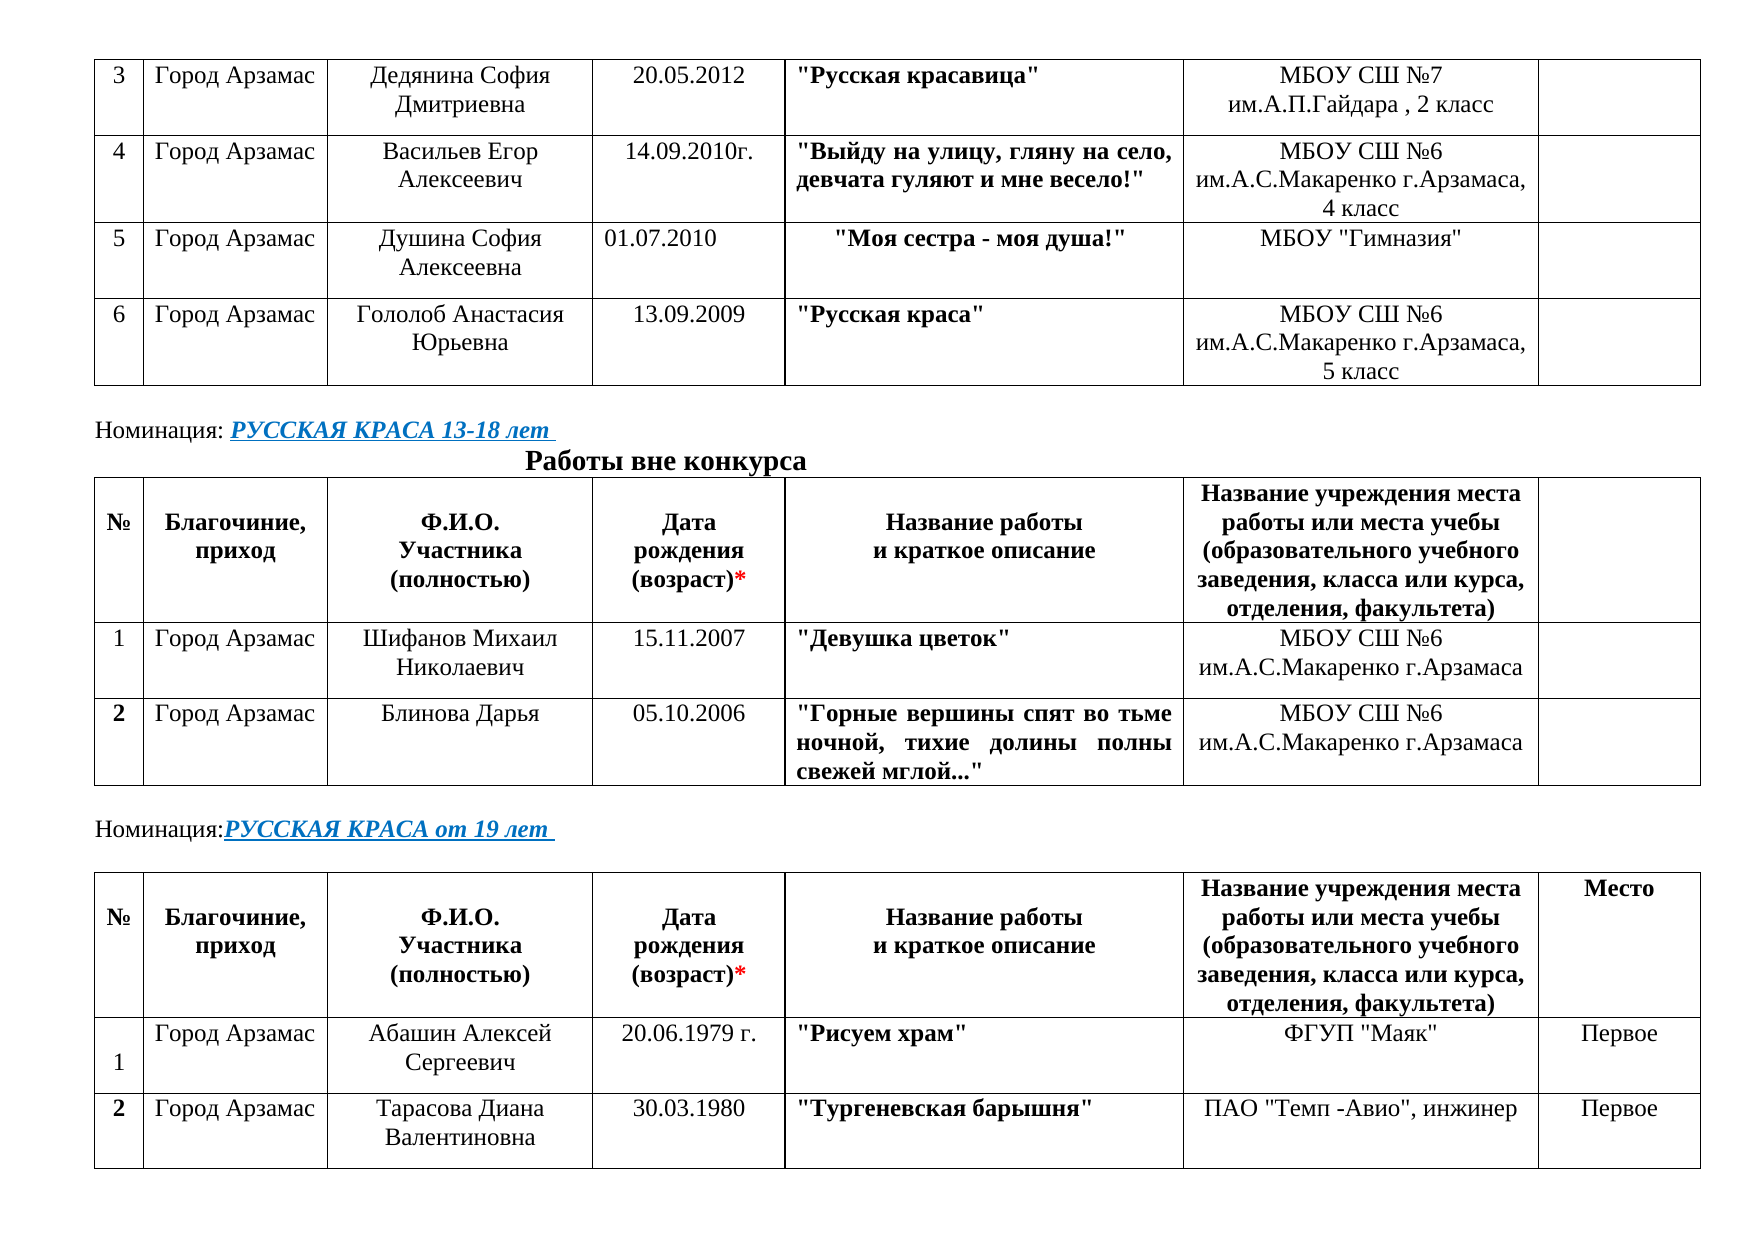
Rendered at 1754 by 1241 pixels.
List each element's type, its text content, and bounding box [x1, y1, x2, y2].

table_cell [1539, 623, 1700, 697]
table_cell Первое [1539, 1018, 1700, 1092]
table_cell Васильев Егор Алексеевич [328, 136, 592, 222]
table_cell "Русская красавица" [786, 60, 1183, 135]
table_cell "Рисуем храм" [786, 1018, 1183, 1092]
table_cell 01.07.2010 [593, 223, 784, 298]
table_cell "Моя сестра - моя душа!" [786, 223, 1183, 298]
table_cell 1 [95, 1018, 143, 1092]
table_cell Город Арзамас [144, 699, 327, 785]
table_cell Дедянина София Дмитриевна [328, 60, 592, 135]
table_header Ф.И.О. Участника (полностью) [328, 873, 592, 1017]
table_header Название учреждения места работы или места учебы (образовательного учебного заведения, класса или курса, отделения, факультета) [1184, 873, 1538, 1017]
table_cell Шифанов Михаил Николаевич [328, 623, 592, 697]
table_cell Город Арзамас [144, 299, 327, 385]
table_header № [95, 873, 143, 1017]
table_cell Город Арзамас [144, 60, 327, 135]
table_header Дата рождения (возраст)* [593, 873, 784, 1017]
table_header Дата рождения (возраст)* [593, 478, 784, 622]
table_cell МБОУ СШ №6 им.А.С.Макаренко г.Арзамаса [1184, 699, 1538, 785]
table_cell 15.11.2007 [593, 623, 784, 697]
table_cell [1539, 223, 1700, 298]
table_cell Душина София Алексеевна [328, 223, 592, 298]
table_cell Тарасова Диана Валентиновна [328, 1094, 592, 1168]
table_cell "Русская краса" [786, 299, 1183, 385]
table_cell 14.09.2010г. [593, 136, 784, 222]
text Номинация: РУССКАЯ КРАСА 13-18 лет [94, 415, 1653, 443]
table_header Название работы и краткое описание [786, 873, 1183, 1017]
table_cell [1539, 699, 1700, 785]
table_header Название учреждения места работы или места учебы (образовательного учебного заведения, класса или курса, отделения, факультета) [1184, 478, 1538, 622]
table_cell Первое [1539, 1094, 1700, 1168]
table_cell ФГУП "Маяк" [1184, 1018, 1538, 1092]
table_cell 5 [95, 223, 143, 298]
table_cell Город Арзамас [144, 223, 327, 298]
table_cell Город Арзамас [144, 136, 327, 222]
table_cell МБОУ СШ №6 им.А.С.Макаренко г.Арзамаса, 5 класс [1184, 299, 1538, 385]
table_cell 4 [95, 136, 143, 222]
table_cell Блинова Дарья [328, 699, 592, 785]
table_cell "Горные вершины спят во тьме ночной, тихие долины полны свежей мглой..." [786, 699, 1183, 785]
table_header № [95, 478, 143, 622]
table_cell [1539, 136, 1700, 222]
table_header Благочиние, приход [144, 873, 327, 1017]
table_cell 20.05.2012 [593, 60, 784, 135]
table_cell 1 [95, 623, 143, 697]
table_cell 30.03.1980 [593, 1094, 784, 1168]
table_cell "Выйду на улицу, гляну на село, девчата гуляют и мне весело!" [786, 136, 1183, 222]
table_cell МБОУ СШ №7 им.А.П.Гайдара , 2 класс [1184, 60, 1538, 135]
table_cell 6 [95, 299, 143, 385]
table_cell [1539, 299, 1700, 385]
table_header Ф.И.О. Участника (полностью) [328, 478, 592, 622]
table_cell МБОУ "Гимназия" [1184, 223, 1538, 298]
table_cell "Девушка цветок" [786, 623, 1183, 697]
table_cell 20.06.1979 г. [593, 1018, 784, 1092]
table_cell 13.09.2009 [593, 299, 784, 385]
table_cell 2 [95, 699, 143, 785]
table_cell МБОУ СШ №6 им.А.С.Макаренко г.Арзамаса, 4 класс [1184, 136, 1538, 222]
table_cell 05.10.2006 [593, 699, 784, 785]
table_cell 2 [95, 1094, 143, 1168]
table_cell "Тургеневская барышня" [786, 1094, 1183, 1168]
table_header Благочиние, приход [144, 478, 327, 622]
table_cell Город Арзамас [144, 1094, 327, 1168]
table_cell [1539, 60, 1700, 135]
table_cell Гололоб Анастасия Юрьевна [328, 299, 592, 385]
table_cell МБОУ СШ №6 им.А.С.Макаренко г.Арзамаса [1184, 623, 1538, 697]
text Номинация:РУССКАЯ КРАСА от 19 лет [94, 814, 1653, 843]
table_cell 3 [95, 60, 143, 135]
table_cell ПАО "Темп -Авио", инжинер [1184, 1094, 1538, 1168]
table_header [1539, 478, 1700, 622]
table_header Место [1539, 873, 1700, 1017]
table_cell Город Арзамас [144, 1018, 327, 1092]
text Работы вне конкурса [94, 443, 1653, 477]
table_header Название работы и краткое описание [786, 478, 1183, 622]
table_cell Абашин Алексей Сергеевич [328, 1018, 592, 1092]
table_cell Город Арзамас [144, 623, 327, 697]
